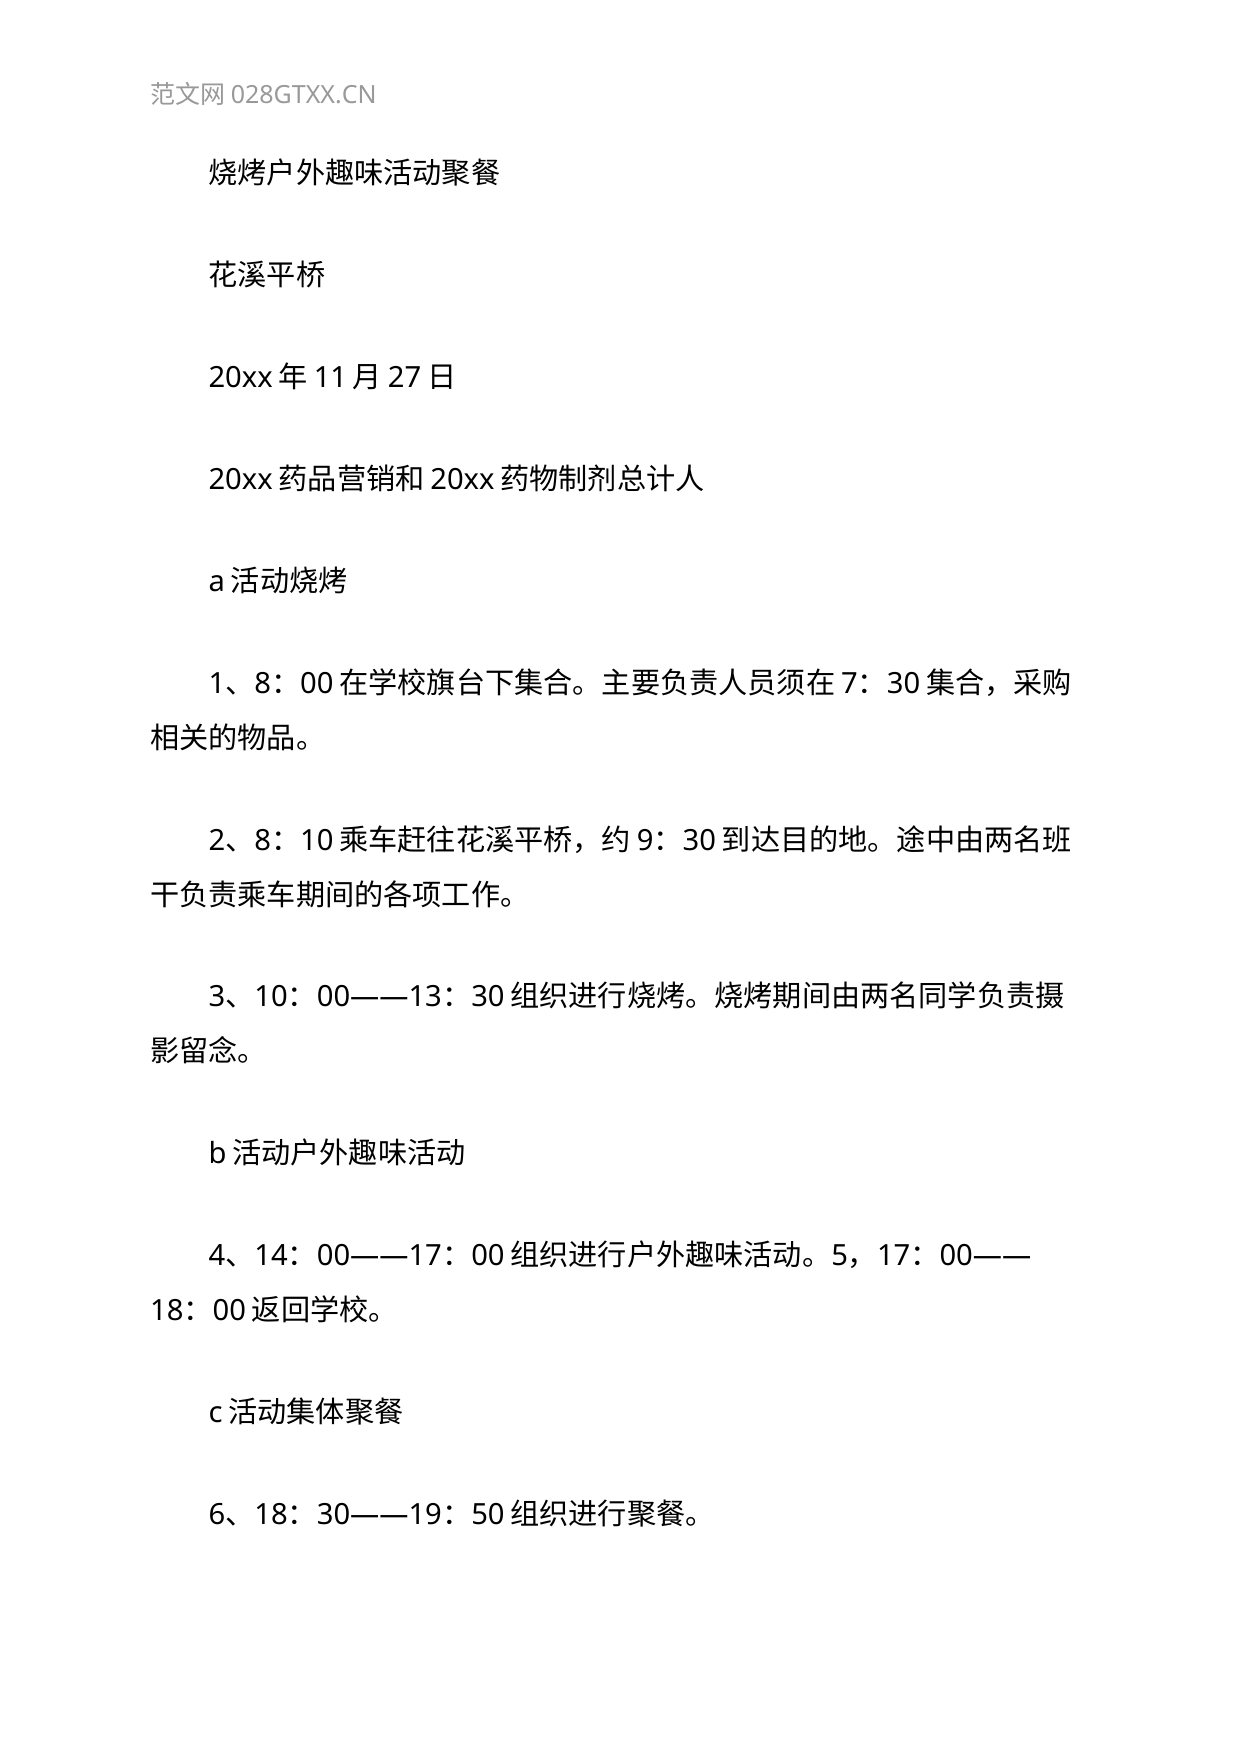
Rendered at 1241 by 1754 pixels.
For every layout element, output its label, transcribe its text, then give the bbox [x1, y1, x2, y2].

text 6、18：30——19：50组织进行聚餐。 [150, 1491, 1090, 1533]
text b活动户外趣味活动 [150, 1130, 1090, 1172]
text 20xx年11月27日 [150, 353, 1090, 396]
text 4、14：00——17：00组织进行户外趣味活动。5，17：00——18：00返回学校。 [150, 1232, 1090, 1329]
text 1、8：00在学校旗台下集合。主要负责人员须在7：30集合，采购相关的物品。 [150, 659, 1090, 757]
text 2、8：10乘车赶往花溪平桥，约9：30到达目的地。途中由两名班干负责乘车期间的各项工作。 [150, 816, 1090, 913]
text c活动集体聚餐 [150, 1389, 1090, 1431]
text 3、10：00——13：30组织进行烧烤。烧烤期间由两名同学负责摄影留念。 [150, 973, 1090, 1070]
text a活动烧烤 [150, 557, 1090, 600]
text 20xx药品营销和20xx药物制剂总计人 [150, 456, 1090, 498]
text 烧烤户外趣味活动聚餐 [150, 150, 1090, 192]
text 花溪平桥 [150, 252, 1090, 294]
